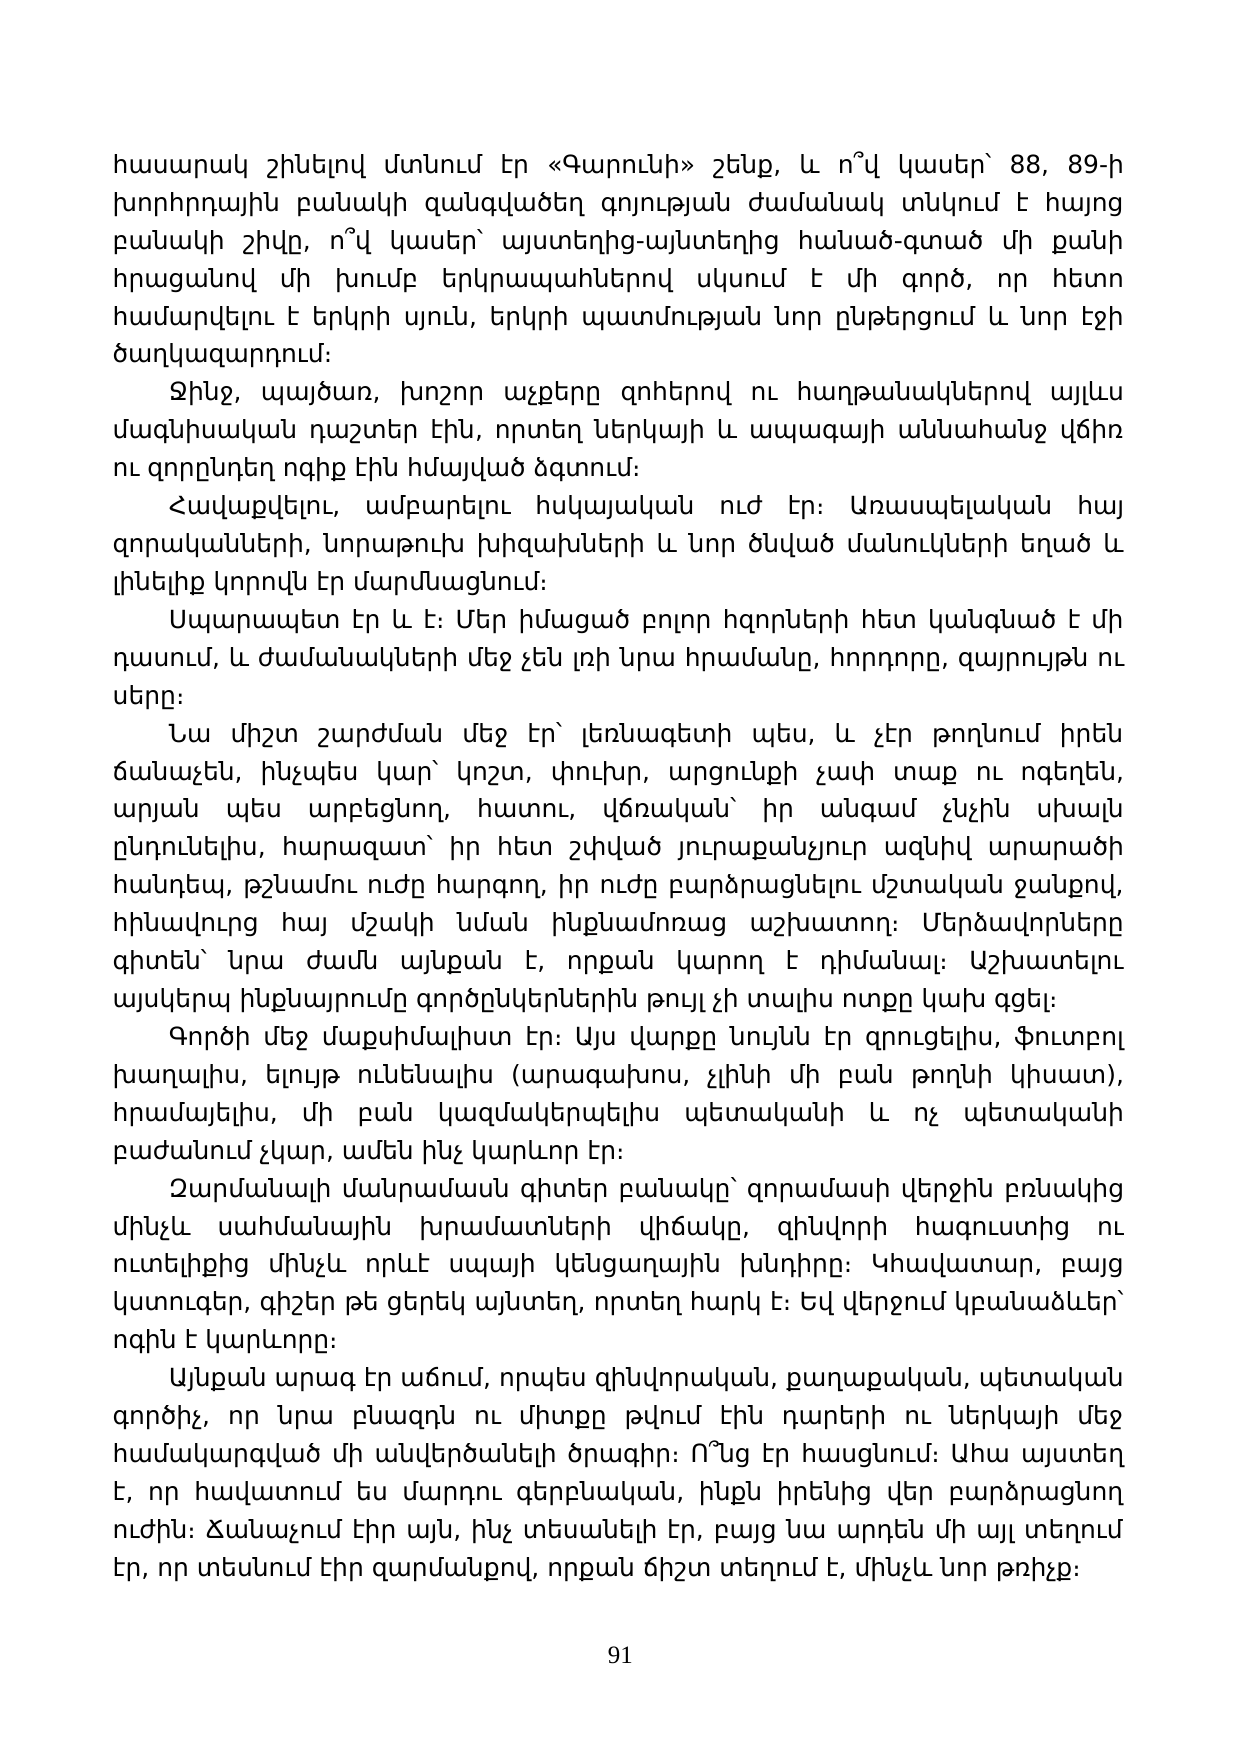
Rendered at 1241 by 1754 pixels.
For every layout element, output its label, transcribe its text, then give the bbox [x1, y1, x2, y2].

text Գործի մեջ մաքսիմալիստ էր։ Այս վարքը նույնն էր զրուցելիս, ֆուտբոլ խաղալիս, ելույթ ունենալիս (արագախոս, չլինի մի բան թողնի կիսատ), հրամայելիս, մի բան կազմակերպելիս պետականի և ոչ պետականի բաժանում չկար, ամեն ինչ կարևոր էր։ [112, 1022, 1125, 1165]
text Այնքան արագ էր աճում, որպես զինվորական, քաղաքական, պետական գործիչ, որ նրա բնազդն ու միտքը թվում էին դարերի ու ներկայի մեջ համակարգված մի անվերծանելի ծրագիր։ Ո՞նց էր հասցնում։ Ահա այստեղ է, որ հավատում ես մարդու գերբնական, ինքն իրենից վեր բարձրացնող ուժին։ Ճանաչում էիր այն, ինչ տեսանելի էր, բայց նա արդեն մի այլ տեղում էր, որ տեսնում էիր զարմանքով, որքան ճիշտ տեղում է, մինչև նոր թռիչք։ [112, 1363, 1125, 1582]
text Սպարապետ էր և է։ Մեր իմացած բոլոր հզորների հետ կանգնած է մի դասում, և ժամանակների մեջ չեն լռի նրա հրամանը, հորդորը, զայրույթն ու սերը։ [112, 605, 1125, 710]
text Հավաքվելու, ամբարելու հսկայական ուժ էր։ Առասպելական հայ զորականների, նորաթուխ խիզախների և նոր ծնված մանուկների եղած և լինելիք կորովն էր մարմնացնում։ [112, 491, 1125, 596]
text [112, 150, 1125, 369]
text Զարմանալի մանրամասն գիտեր բանակը՝ զորամասի վերջին բռնակից մինչև սահմանային խրամատների վիճակը, զինվորի հագուստից ու ուտելիքից մինչև որևէ սպայի կենցաղային խնդիրը։ Կհավատար, բայց կստուգեր, գիշեր թե ցերեկ այնտեղ, որտեղ հարկ է։ Եվ վերջում կբանաձևեր՝ ոգին է կարևորը։ [112, 1174, 1125, 1354]
text Ջինջ, պայծառ, խոշոր աչքերը զոհերով ու հաղթանակներով այլևս մագնիսական դաշտեր էին, որտեղ ներկայի և ապագայի աննահանջ վճիռ ու զորընդեղ ոգիք էին հմայված ձգտում։ [112, 377, 1125, 482]
text Նա միշտ շարժման մեջ էր՝ լեռնագետի պես, և չէր թողնում իրեն ճանաչեն, ինչպես կար՝ կոշտ, փուխր, արցունքի չափ տաք ու ոգեղեն, արյան պես արբեցնող, հատու, վճռական՝ իր անգամ չնչին սխալն ընդունելիս, հարազատ՝ իր հետ շփված յուրաքանչյուր ազնիվ արարածի հանդեպ, թշնամու ուժը հարգող, իր ուժը բարձրացնելու մշտական ջանքով, հինավուրց հայ մշակի նման ինքնամոռաց աշխատող։ Մերձավորները գիտեն՝ նրա ժամն այնքան է, որքան կարող է դիմանալ։ Աշխատելու այսկերպ ինքնայրումը գործընկերներին թույլ չի տալիս ոտքը կախ գցել։ [112, 719, 1125, 1013]
